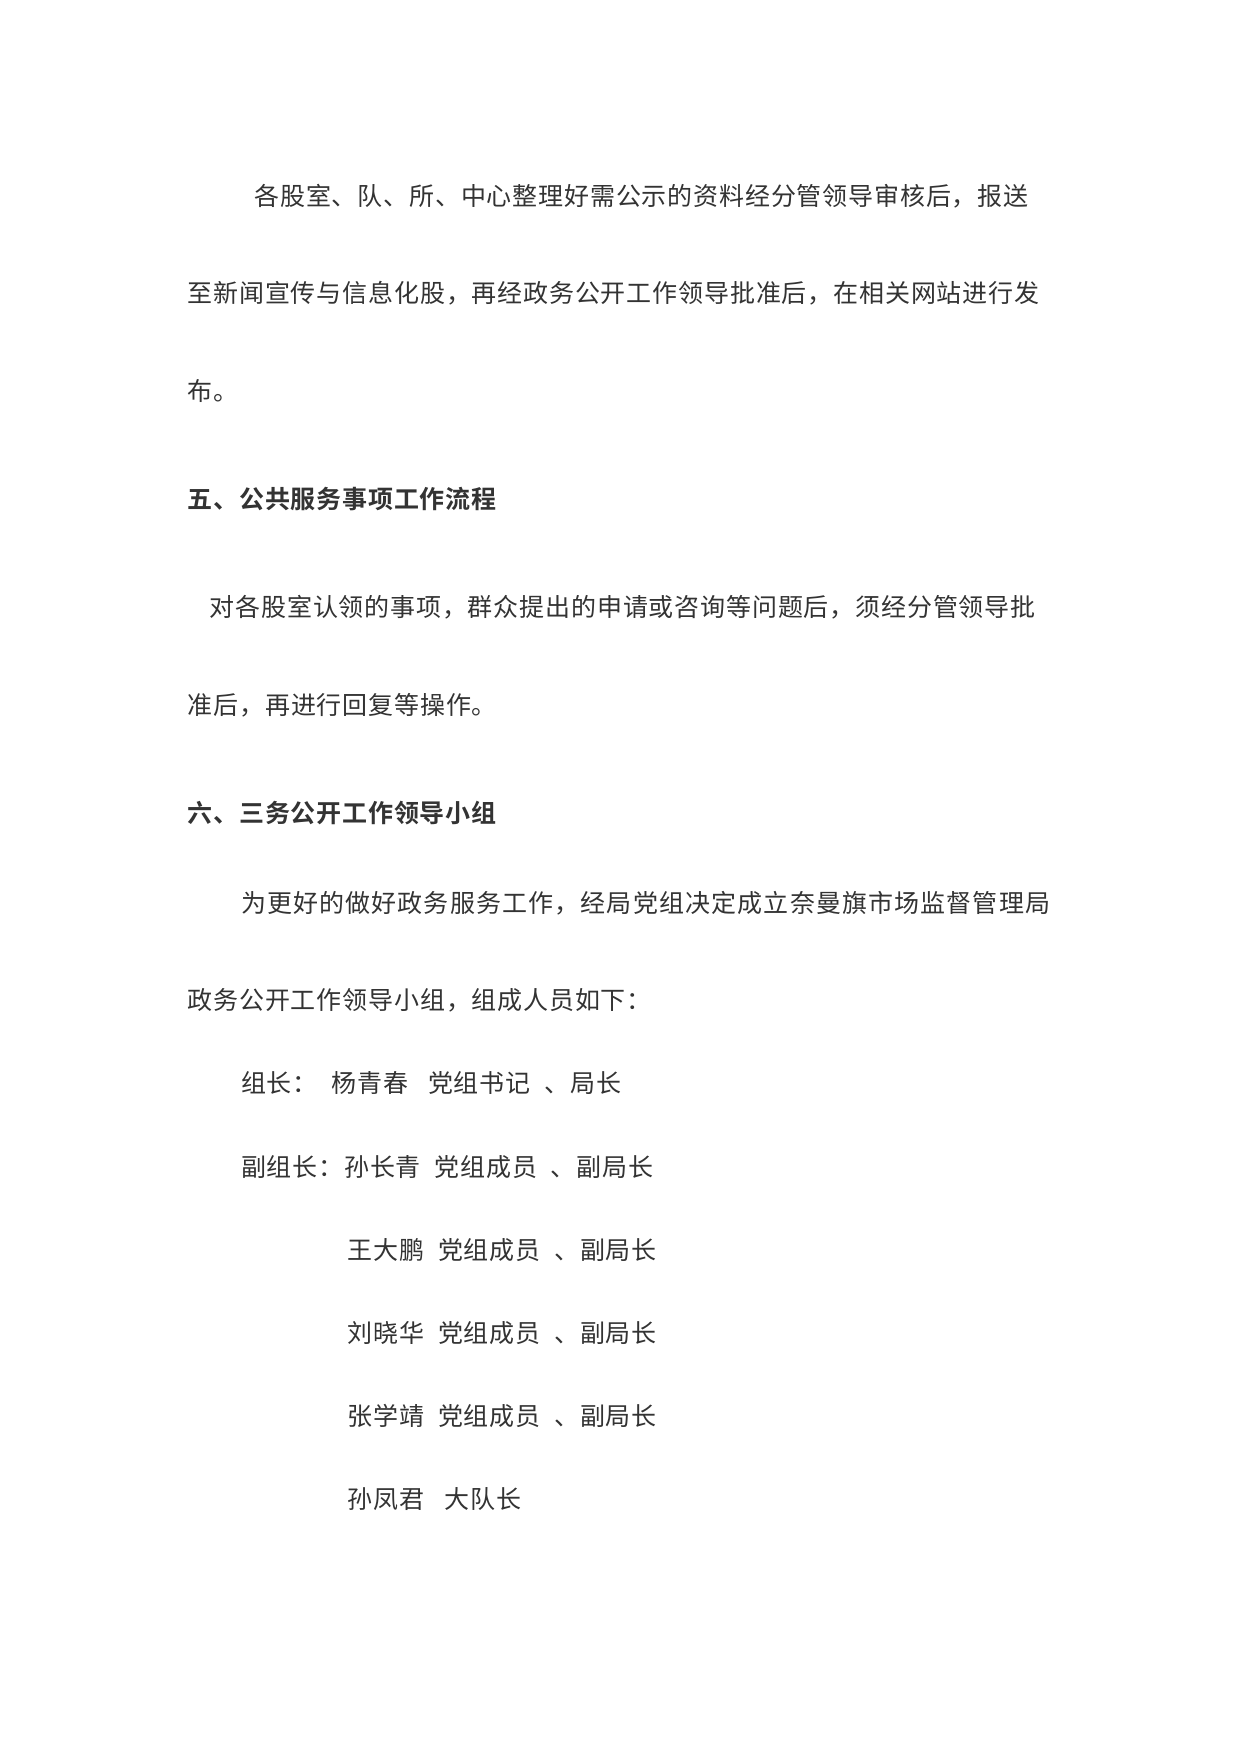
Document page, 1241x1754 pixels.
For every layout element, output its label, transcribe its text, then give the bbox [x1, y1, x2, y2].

text 副组长：孙长青 党组成员 、副局长 [187, 1133, 1053, 1198]
list 公共服务事项工作流程 [187, 465, 1053, 530]
text 各股室、队、所、中心整理好需公示的资料经分管领导审核后，报送至新闻宣传与信息化股，再经政务公开工作领导批准后，在相关网站进行发布。 [187, 162, 1053, 422]
text 孙凤君 大队长 [187, 1465, 1053, 1530]
text 王大鹏 党组成员 、副局长 [187, 1216, 1053, 1281]
text 组长： 杨青春 党组书记 、局长 [187, 1049, 1053, 1114]
text 刘晓华 党组成员 、副局长 [187, 1299, 1053, 1364]
text 张学靖 党组成员 、副局长 [187, 1382, 1053, 1447]
list 对各股室认领的事项，群众提出的申请或咨询等问题后，须经分管领导批准后，再进行回复等操作。 [187, 573, 1053, 736]
list 三务公开工作领导小组 [187, 779, 1053, 844]
text 为更好的做好政务服务工作，经局党组决定成立奈曼旗市场监督管理局政务公开工作领导小组，组成人员如下： [187, 869, 1053, 1031]
